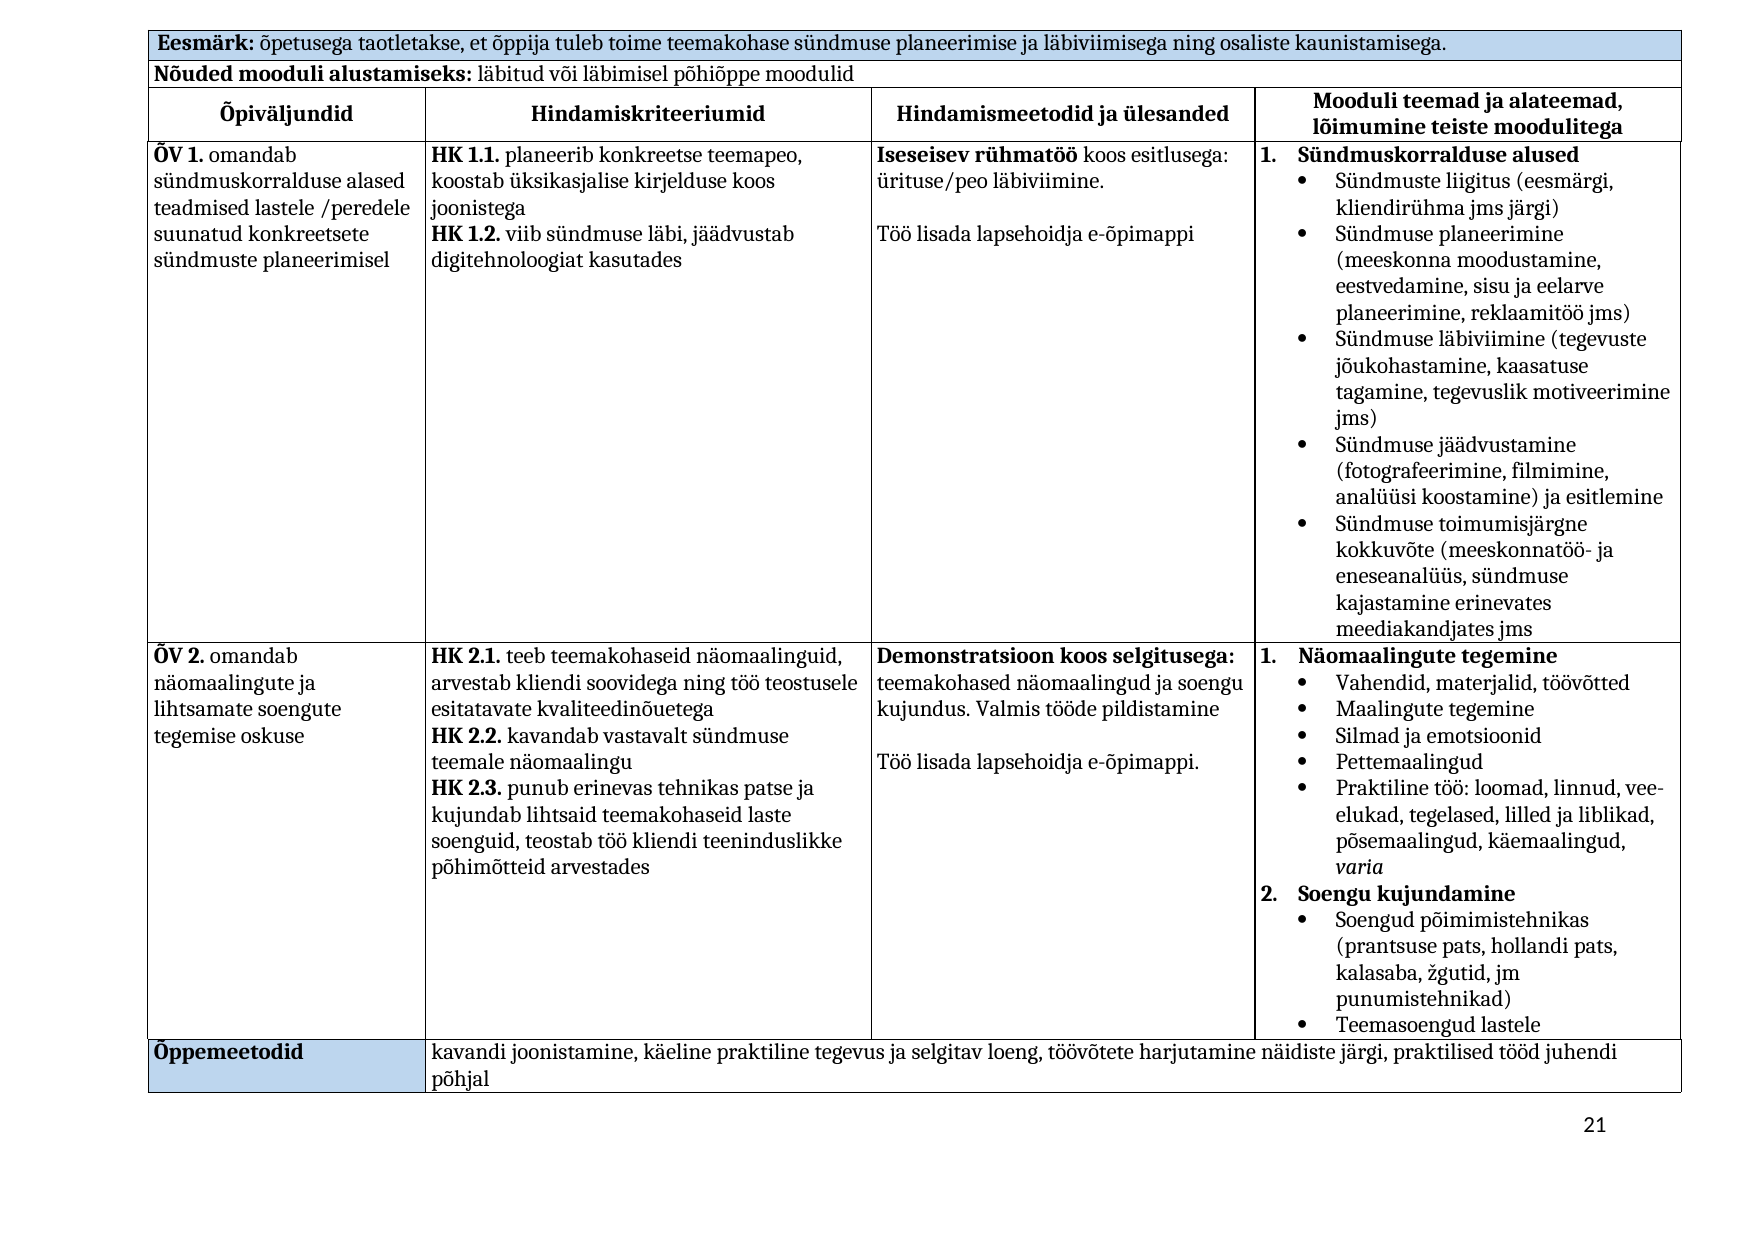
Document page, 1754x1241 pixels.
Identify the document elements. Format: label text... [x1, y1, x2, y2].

table_cell Mooduli teemad ja alateemad, lõimumine teiste moodulitega [1256, 88, 1681, 141]
table_cell Eesmärk: õpetusega taotletakse, et õppija tuleb toime teemakohase sündmuse planeerimise ja läbiviimisega ning osaliste kaunistamisega. [149, 31, 1681, 60]
table_cell ÕV 1. omandab sündmuskorralduse alased teadmised lastele /peredele suunatud konkreetsete sündmuste planeerimisel [148, 142, 425, 642]
table_cell kavandi joonistamine, käeline praktiline tegevus ja selgitav loeng, töövõtete harjutamine näidiste järgi, praktilised tööd juhendi põhjal [426, 1040, 1681, 1092]
table_cell Hindamiskriteeriumid [426, 88, 871, 141]
table_cell Sündmuskorralduse alused Sündmuste liigitus (eesmärgi, kliendirühma jms järgi) Sündmuse planeerimine (meeskonna moodustamine, eestvedamine, sisu ja eelarve planeerimine, reklaamitöö jms) Sündmuse läbiviimine (tegevuste jõukohastamine, kaasatuse tagamine, tegevuslik motiveerimine jms) Sündmuse jäädvustamine (fotografeerimine, filmimine, analüüsi koostamine) ja esitlemine Sündmuse toimumisjärgne kokkuvõte (meeskonnatöö- ja eneseanalüüs, sündmuse kajastamine erinevates meediakandjates jms [1256, 142, 1680, 642]
table_cell HK 1.1. planeerib konkreetse teemapeo, koostab üksikasjalise kirjelduse koos joonistega HK 1.2. viib sündmuse läbi, jäädvustab digitehnoloogiat kasutades [426, 142, 871, 642]
table_cell Hindamismeetodid ja ülesanded [872, 88, 1254, 141]
table_cell Õppemeetodid [149, 1040, 425, 1092]
table_cell HK 2.1. teeb teemakohaseid näomaalinguid, arvestab kliendi soovidega ning töö teostusele esitatavate kvaliteedinõuetega HK 2.2. kavandab vastavalt sündmuse teemale näomaalingu HK 2.3. punub erinevas tehnikas patse ja kujundab lihtsaid teemakohaseid laste soenguid, teostab töö kliendi teeninduslikke põhimõtteid arvestades [426, 643, 871, 1039]
table_cell ÕV 2. omandab näomaalingute ja lihtsamate soengute tegemise oskuse [148, 643, 425, 1039]
table_cell Näomaalingute tegemine Vahendid, materjalid, töövõtted Maalingute tegemine Silmad ja emotsioonid Pettemaalingud Praktiline töö: loomad, linnud, vee- elukad, tegelased, lilled ja liblikad, põsemaalingud, käemaalingud, varia Soengu kujundamine Soengud põimimistehnikas (prantsuse pats, hollandi pats, kalasaba, žgutid, jm punumistehnikad) Teemasoengud lastele [1256, 643, 1680, 1039]
table_cell Iseseisev rühmatöö koos esitlusega: ürituse/peo läbiviimine. Töö lisada lapsehoidja e-õpimappi [872, 142, 1254, 642]
table_cell Demonstratsioon koos selgitusega: teemakohased näomaalingud ja soengu kujundus. Valmis tööde pildistamine Töö lisada lapsehoidja e-õpimappi. [872, 643, 1254, 1039]
table_cell Nõuded mooduli alustamiseks: läbitud või läbimisel põhiõppe moodulid [149, 61, 1681, 87]
table_cell Õpiväljundid [149, 88, 425, 141]
